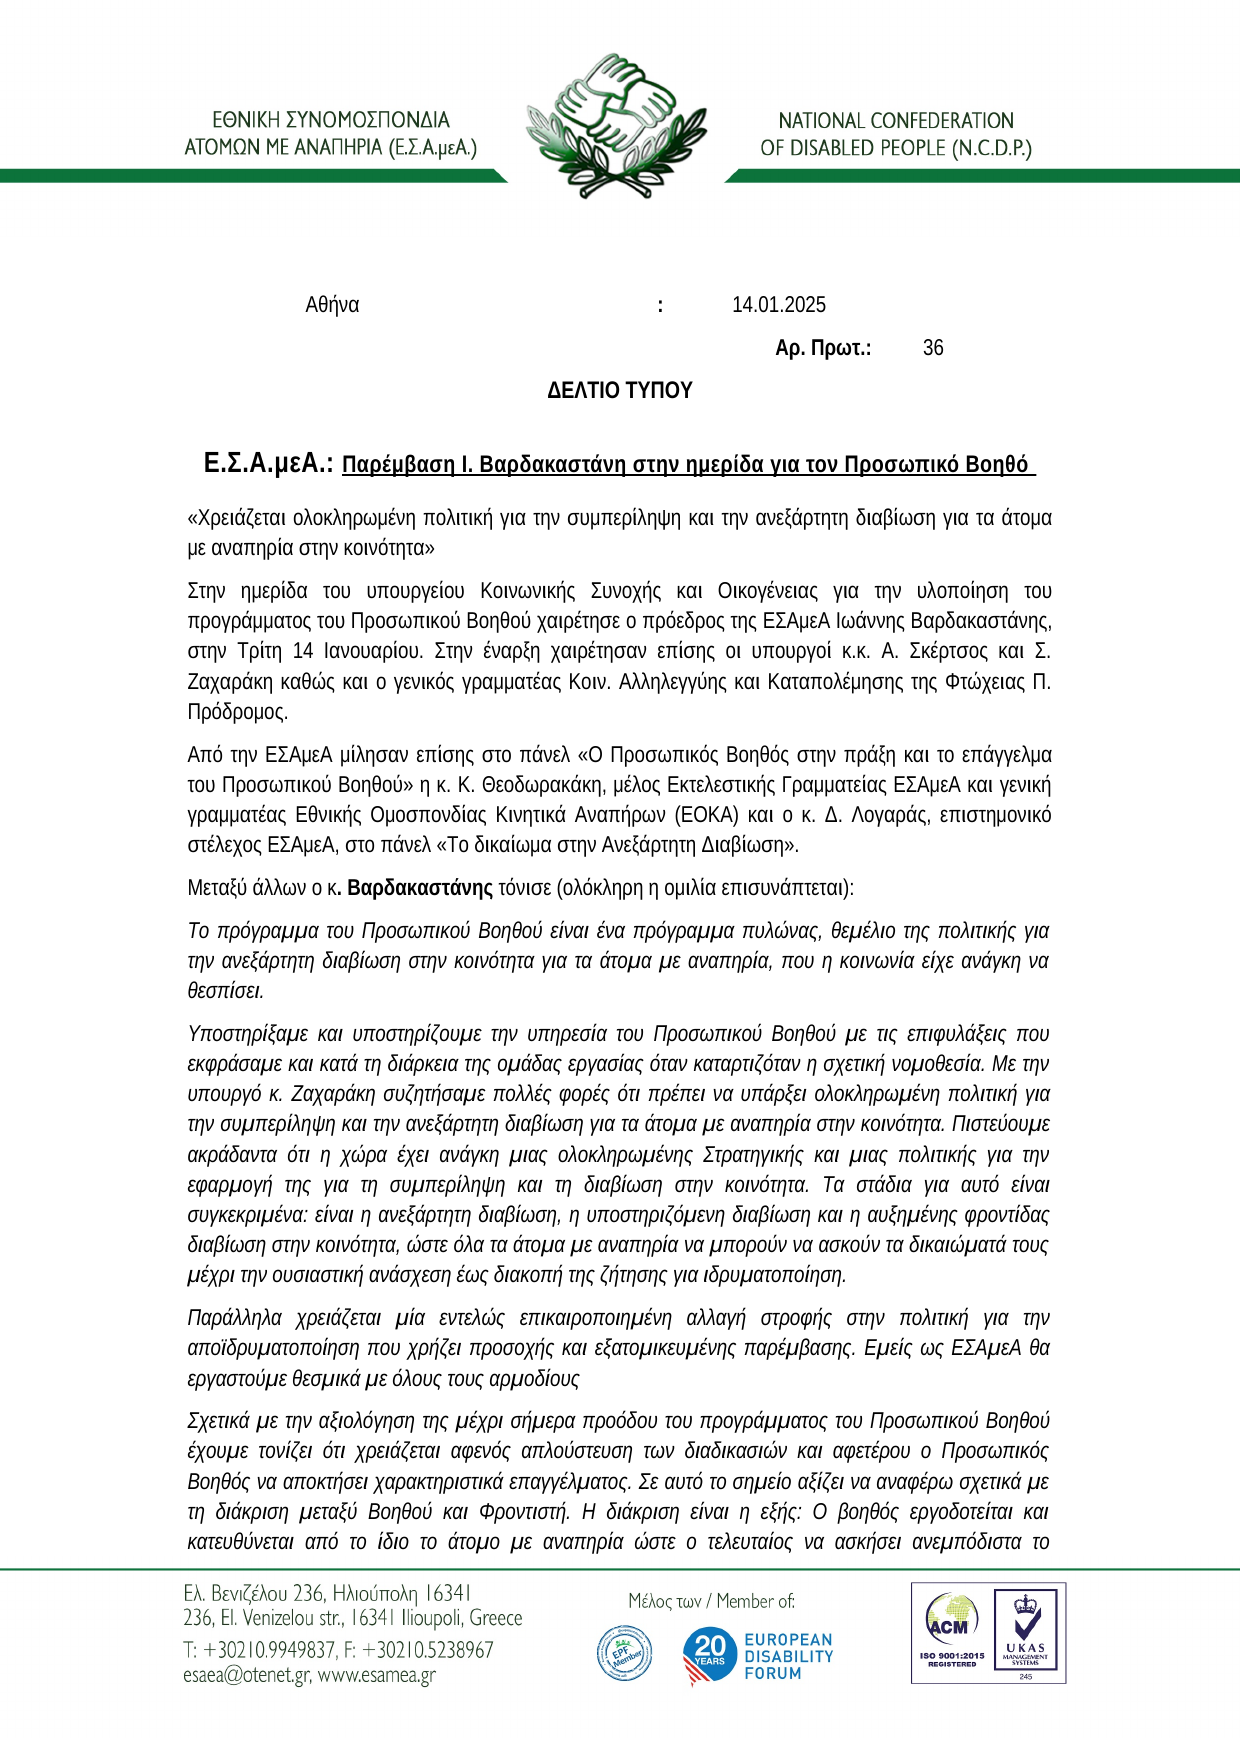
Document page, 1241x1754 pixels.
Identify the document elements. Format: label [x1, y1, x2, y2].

picture [0, 0, 1240, 237]
picture [0, 1556, 1240, 1738]
